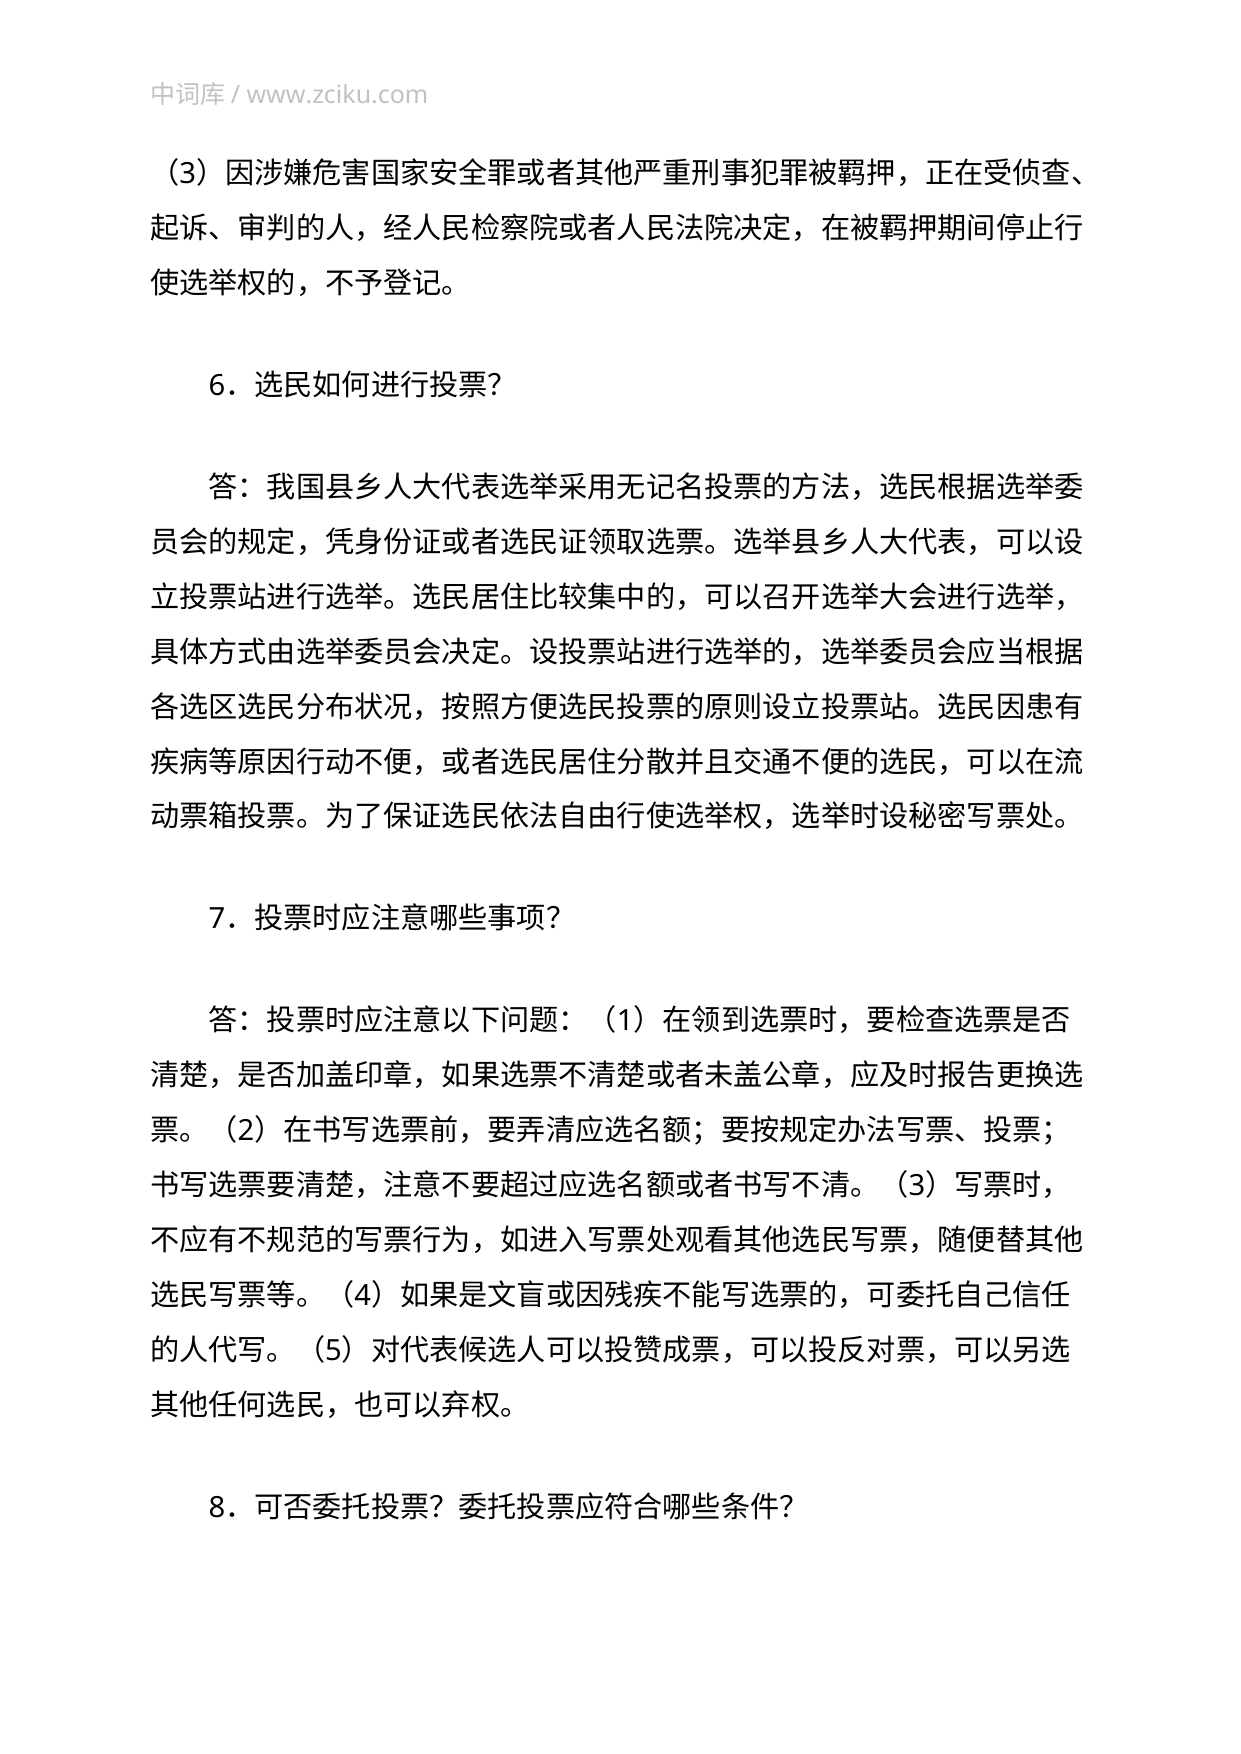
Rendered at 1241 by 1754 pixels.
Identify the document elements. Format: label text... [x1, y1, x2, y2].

text 6．选民如何进行投票？ [150, 362, 1090, 404]
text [150, 150, 1090, 302]
text 8．可否委托投票？委托投票应符合哪些条件？ [150, 1483, 1090, 1526]
text 答：我国县乡人大代表选举采用无记名投票的方法，选民根据选举委员会的规定，凭身份证或者选民证领取选票。选举县乡人大代表，可以设立投票站进行选举。选民居住比较集中的，可以召开选举大会进行选举，具体方式由选举委员会决定。设投票站进行选举的，选举委员会应当根据各选区选民分布状况，按照方便选民投票的原则设立投票站。选民因患有疾病等原因行动不便，或者选民居住分散并且交通不便的选民，可以在流动票箱投票。为了保证选民依法自由行使选举权，选举时设秘密写票处。 [150, 464, 1090, 835]
text 7．投票时应注意哪些事项？ [150, 895, 1090, 937]
text 答：投票时应注意以下问题：（1）在领到选票时，要检查选票是否清楚，是否加盖印章，如果选票不清楚或者未盖公章，应及时报告更换选票。（2）在书写选票前，要弄清应选名额；要按规定办法写票、投票；书写选票要清楚，注意不要超过应选名额或者书写不清。（3）写票时，不应有不规范的写票行为，如进入写票处观看其他选民写票，随便替其他选民写票等。（4）如果是文盲或因残疾不能写选票的，可委托自己信任的人代写。（5）对代表候选人可以投赞成票，可以投反对票，可以另选其他任何选民，也可以弃权。 [150, 997, 1090, 1424]
